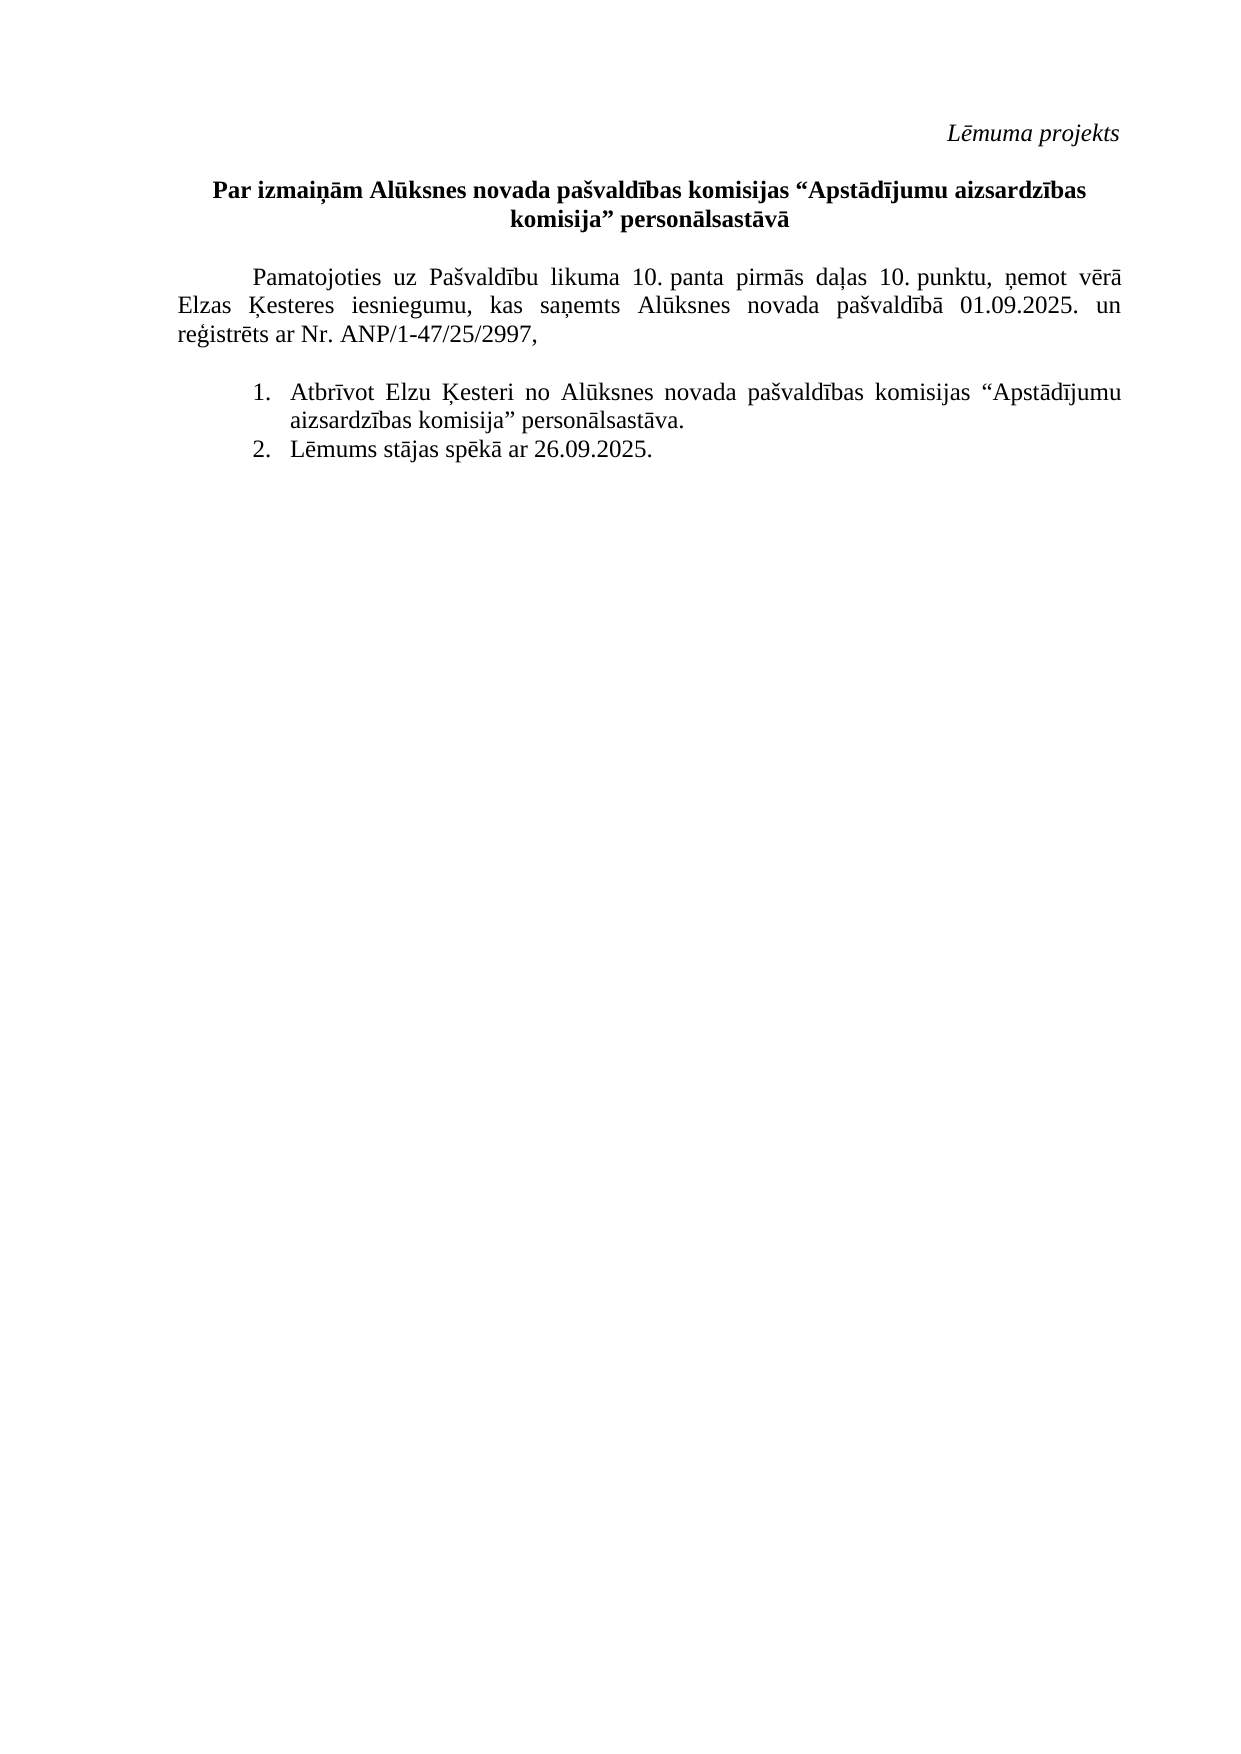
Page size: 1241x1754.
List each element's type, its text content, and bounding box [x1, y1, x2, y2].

text Pamatojoties uz Pašvaldību likuma 10. panta pirmās daļas 10. punktu, ņemot vērā Elzas Ķesteres iesniegumu, kas saņemts Alūksnes novada pašvaldībā 01.09.2025. un reģistrēts ar Nr. ANP/1-47/25/2997, [177, 262, 1122, 348]
list Lēmums stājas spēkā ar 26.09.2025. [252, 434, 1122, 463]
text Lēmuma projekts [177, 118, 1122, 147]
text Par izmaiņām Alūksnes novada pašvaldības komisijas “Apstādījumu aizsardzības komisija” personālsastāvā [177, 176, 1122, 233]
list Atbrīvot Elzu Ķesteri no Alūksnes novada pašvaldības komisijas “Apstādījumu aizsardzības komisija” personālsastāva. [252, 377, 1122, 434]
